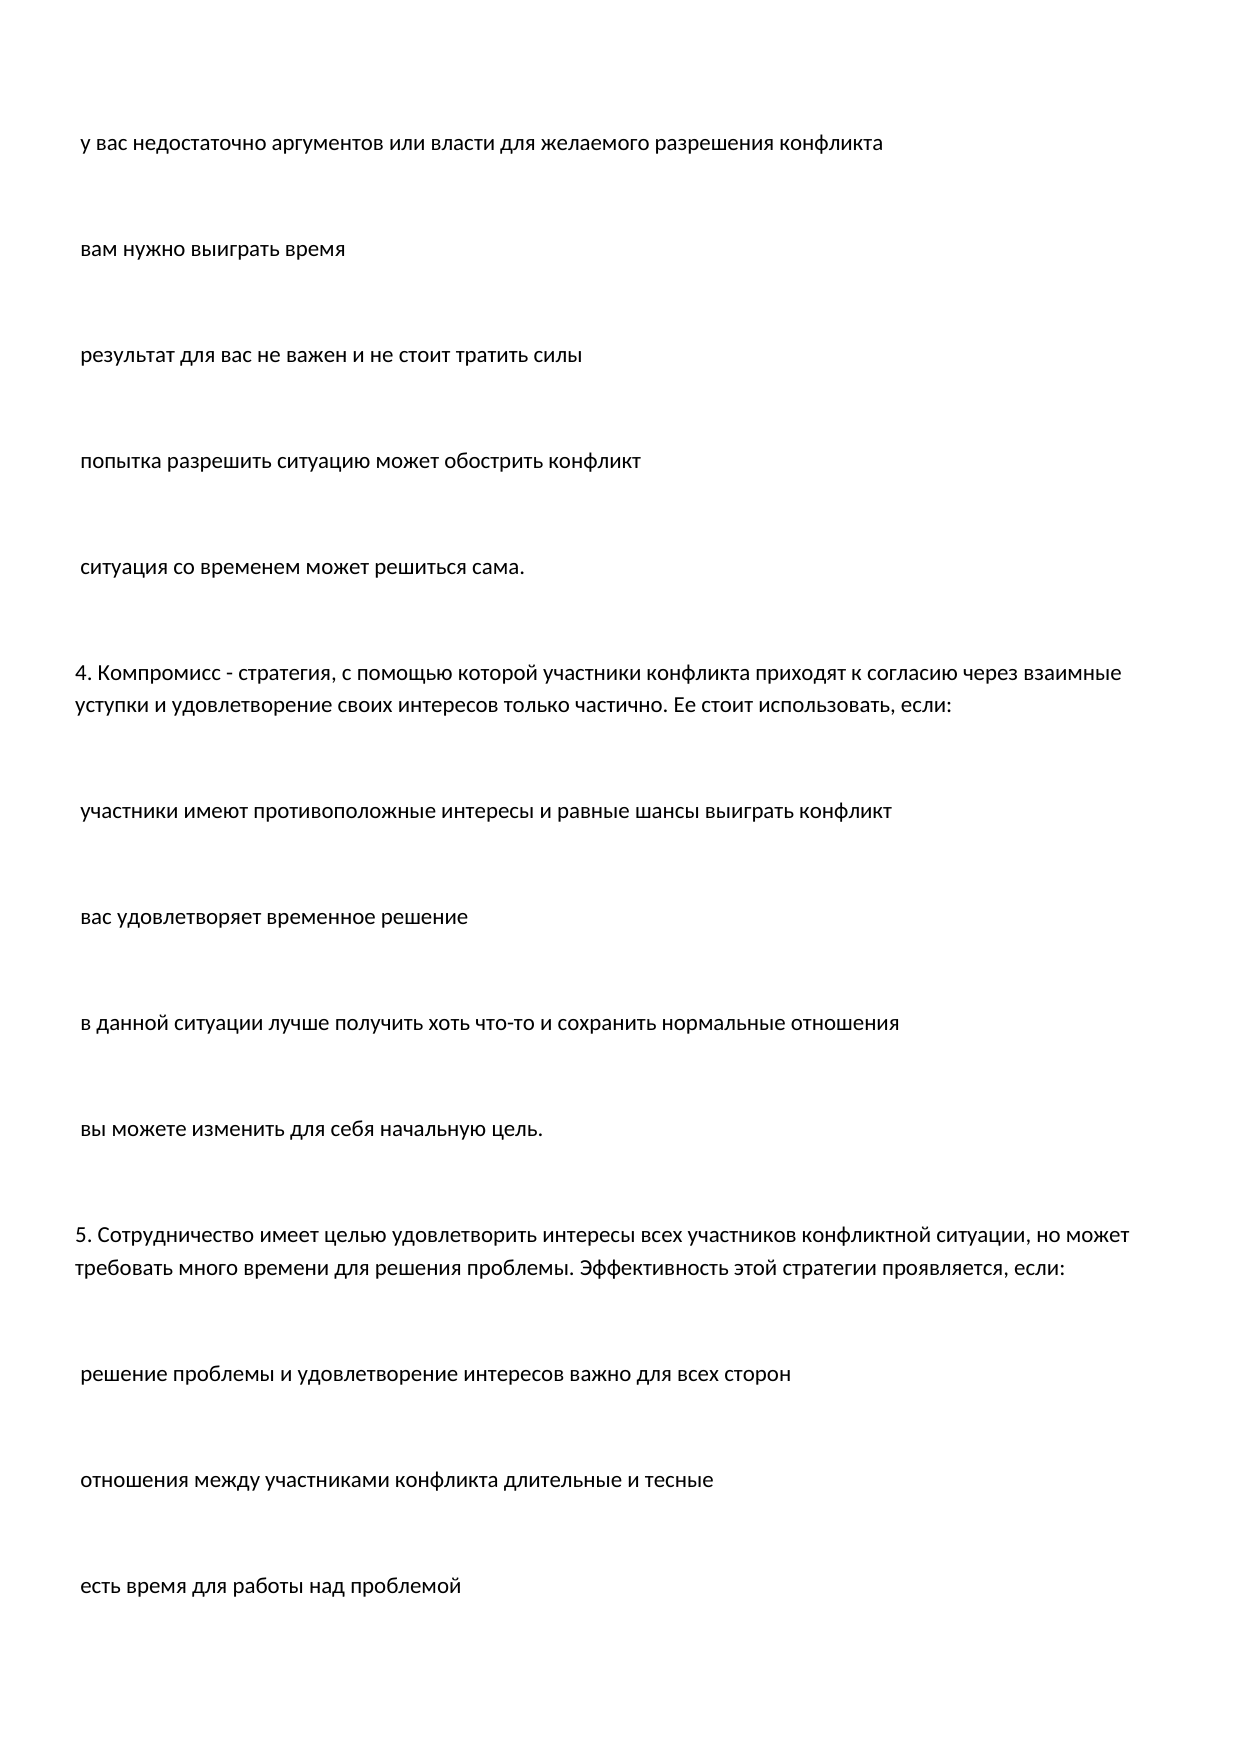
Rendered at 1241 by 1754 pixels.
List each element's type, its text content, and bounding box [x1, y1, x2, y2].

text отношения между участниками конфликта длительные и тесные [75, 1465, 1165, 1493]
text решение проблемы и удовлетворение интересов важно для всех сторон [75, 1359, 1165, 1387]
text 5. Сотрудничество имеет целью удовлетворить интересы всех участников конфликтной ситуации, но может требовать много времени для решения проблемы. Эффективность этой стратегии проявляется, если: [75, 1221, 1165, 1281]
text ситуация со временем может решиться сама. [75, 552, 1165, 580]
text у вас недостаточно аргументов или власти для желаемого разрешения конфликта [75, 128, 1165, 156]
text попытка разрешить ситуацию может обострить конфликт [75, 446, 1165, 474]
text результат для вас не важен и не стоит тратить силы [75, 340, 1165, 368]
text есть время для работы над проблемой [75, 1571, 1165, 1599]
text участники имеют противоположные интересы и равные шансы выиграть конфликт [75, 796, 1165, 824]
text 4. Компромисс - стратегия, с помощью которой участники конфликта приходят к согласию через взаимные уступки и удовлетворение своих интересов только частично. Ее стоит использовать, если: [75, 658, 1165, 718]
text вам нужно выиграть время [75, 234, 1165, 262]
text вас удовлетворяет временное решение [75, 902, 1165, 931]
text вы можете изменить для себя начальную цель. [75, 1114, 1165, 1143]
text в данной ситуации лучше получить хоть что-то и сохранить нормальные отношения [75, 1008, 1165, 1037]
